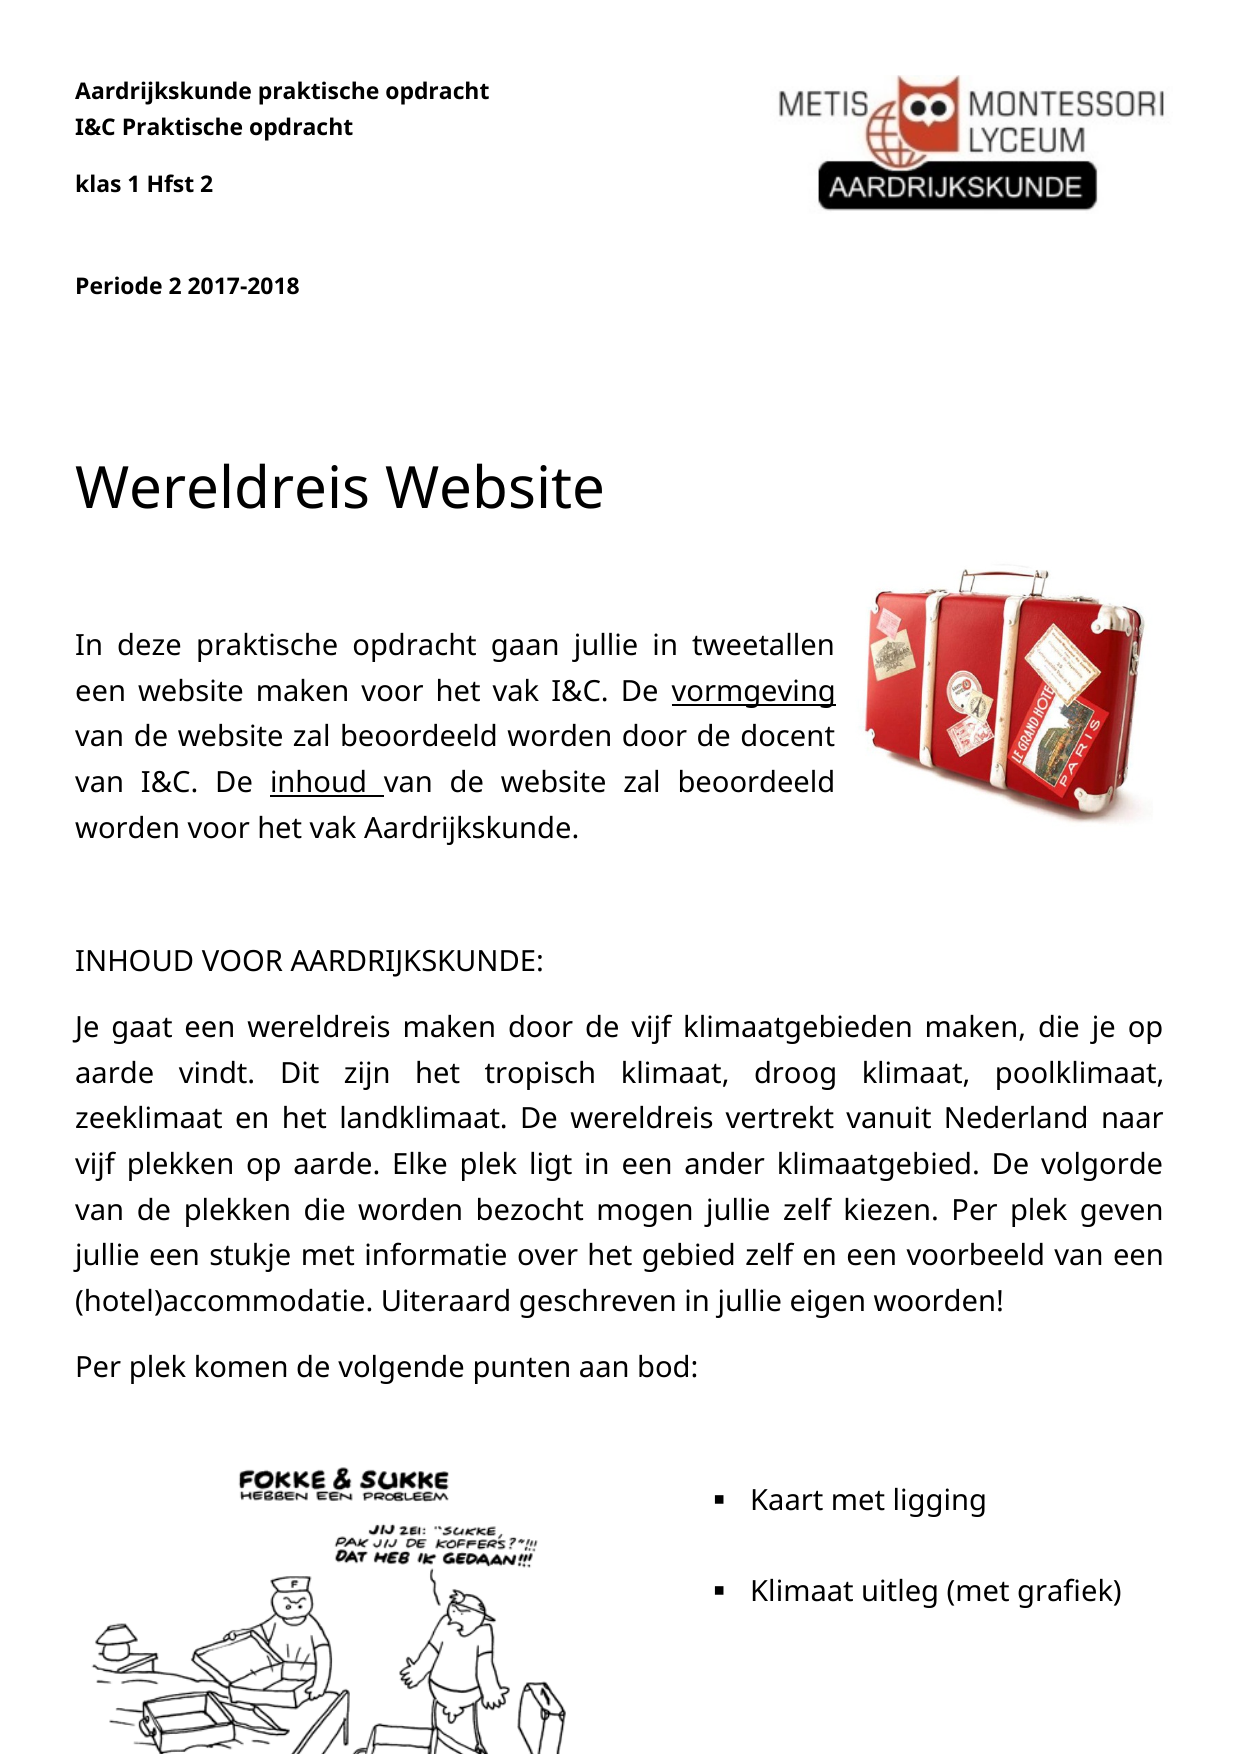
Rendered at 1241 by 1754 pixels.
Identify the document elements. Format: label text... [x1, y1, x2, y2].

list Kaart met ligging [712, 1479, 1165, 1519]
picture [770, 75, 1173, 214]
text Je gaat een wereldreis maken door de vijf klimaatgebieden maken, die je op aarde vindt. Dit zijn het tropisch klimaat, droog klimaat, poolklimaat, zeeklimaat en het landklimaat. De wereldreis vertrekt vanuit Nederland naar vijf plekken op aarde. Elke plek ligt in een ander klimaatgebied. De volgorde van de plekken die worden bezocht mogen jullie zelf kiezen. Per plek geven jullie een stukje met informatie over het gebied zelf en een voorbeeld van een (hotel)accommodatie. Uiteraard geschreven in jullie eigen woorden! [75, 1006, 1165, 1320]
picture [75, 1465, 580, 1754]
list Klimaat uitleg (met grafiek) [712, 1571, 1165, 1610]
text INHOUD VOOR AARDRIJKSKUNDE: [75, 940, 1165, 979]
text In deze praktische opdracht gaan jullie in tweetallen een website maken voor het vak I&C. De vormgeving van de website zal beoordeeld worden door de docent van I&C. De inhoud van de website zal beoordeeld worden voor het vak Aardrijkskunde. [75, 624, 1165, 847]
picture [854, 559, 1154, 832]
text klas 1 Hfst 2 Periode 2 2017-2018 Wereldreis Website [75, 168, 1165, 525]
text Aardrijkskunde praktische opdracht I&C Praktische opdracht [75, 75, 1165, 142]
text Per plek komen de volgende punten aan bod: [75, 1347, 1165, 1386]
